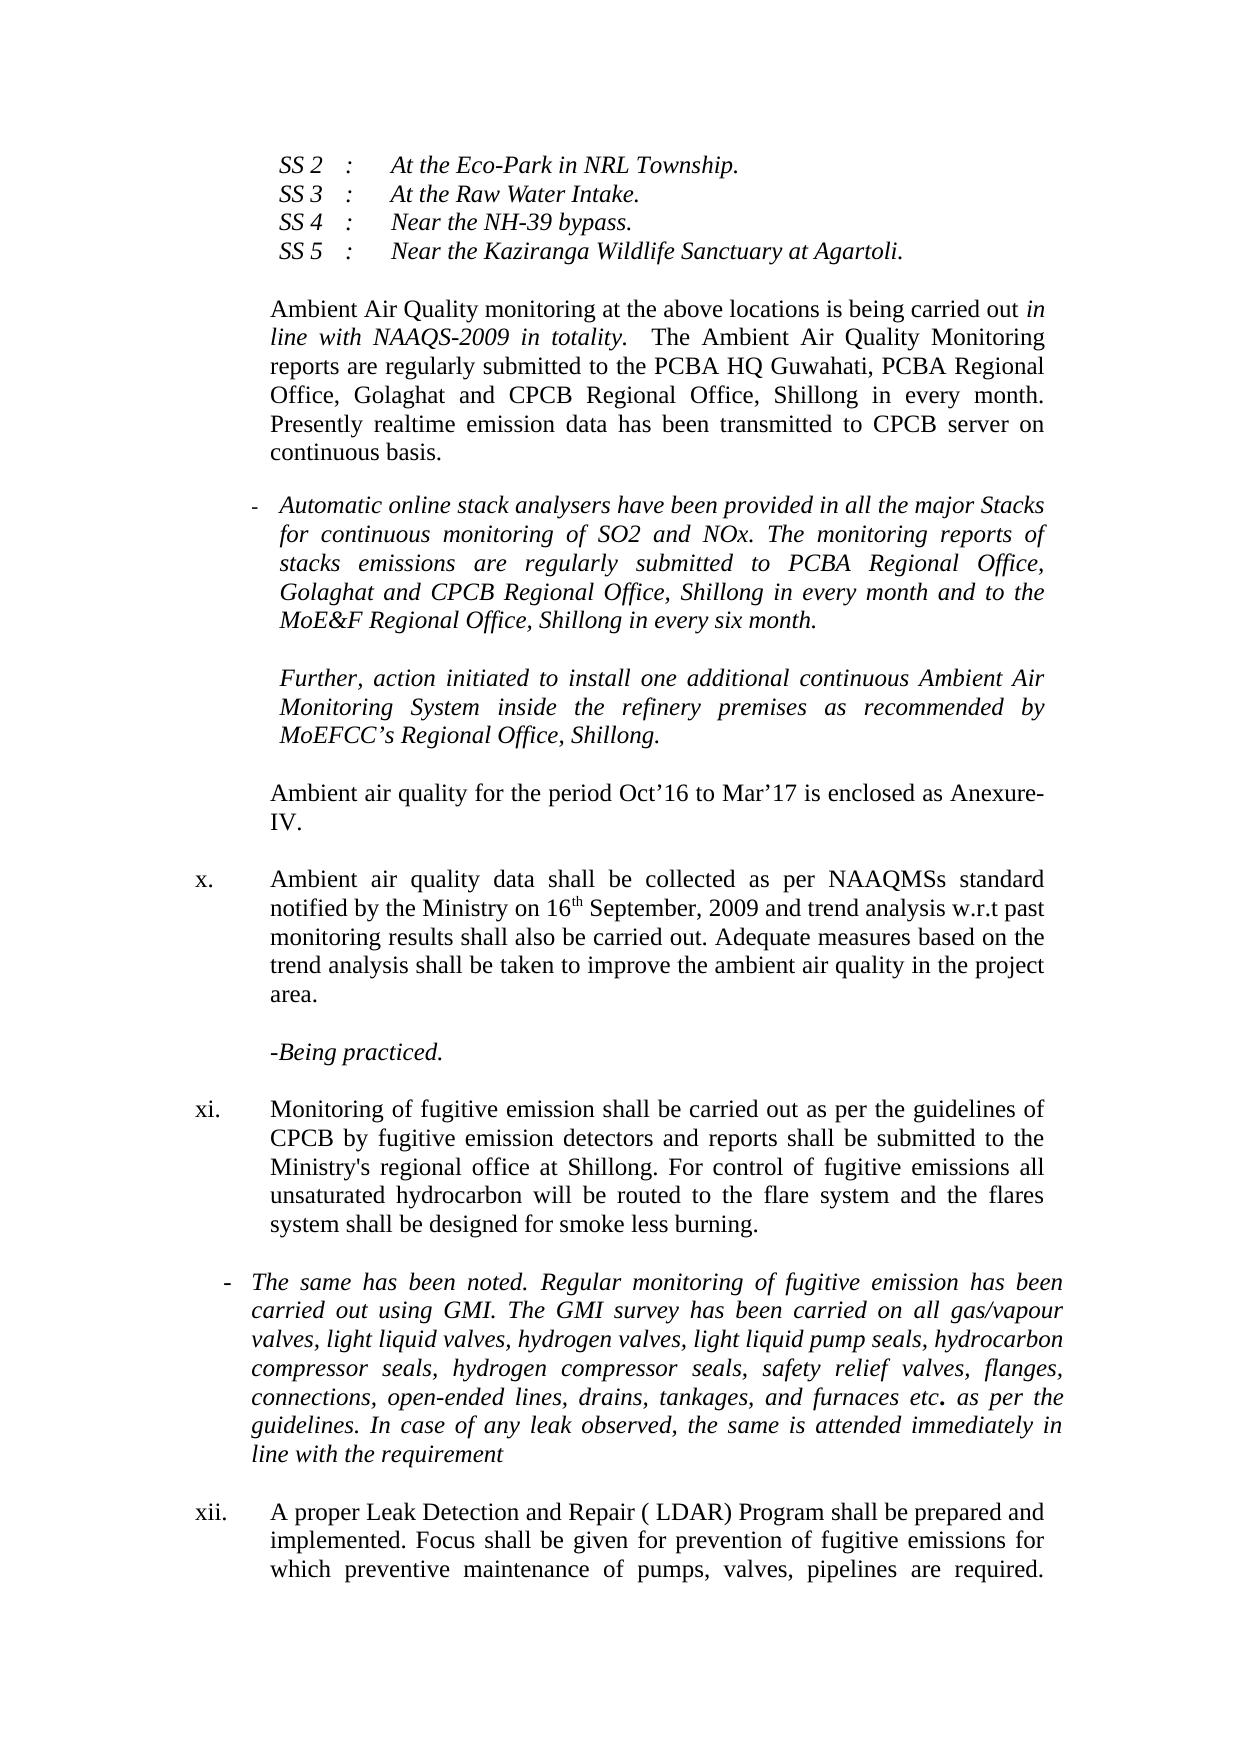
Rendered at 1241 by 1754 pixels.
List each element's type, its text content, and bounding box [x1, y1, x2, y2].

list The same has been noted. Regular monitoring of fugitive emission has been carried out using GMI. The GMI survey has been carried on all gas/vapour valves, light liquid valves, hydrogen valves, light liquid pump seals, hydrocarbon compressor seals, hydrogen compressor seals, safety relief valves, flanges, connections, open-ended lines, drains, tankages, and furnaces etc. as per the guidelines. In case of any leak observed, the same is attended immediately in line with the requirement [223, 1267, 1064, 1468]
text x. Ambient air quality data shall be collected as per NAAQMSs standard notified by the Ministry on 16th September, 2009 and trend analysis w.r.t past monitoring results shall also be carried out. Adequate measures based on the trend analysis shall be taken to improve the ambient air quality in the project area. [195, 864, 1045, 1008]
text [195, 1497, 1045, 1583]
subtitle SS 4 : Near the NH-39 bypass. [279, 207, 1045, 236]
text SS 2 : At the Eco-Park in NRL Township. [279, 150, 1045, 179]
text Ambient air quality for the period Oct’16 to Mar’17 is enclosed as Anexure-IV. [270, 778, 1045, 835]
text Ambient Air Quality monitoring at the above locations is being carried out in line with NAAQS-2009 in totality. The Ambient Air Quality Monitoring reports are regularly submitted to the PCBA HQ Guwahati, PCBA Regional Office, Golaghat and CPCB Regional Office, Shillong in every month. Presently realtime emission data has been transmitted to CPCB server on continuous basis. [270, 294, 1045, 466]
text SS 5 : Near the Kaziranga Wildlife Sanctuary at Agartoli. [279, 236, 1045, 265]
text - Automatic online stack analysers have been provided in all the major Stacks for continuous monitoring of SO2 and NOx. The monitoring reports of stacks emissions are regularly submitted to PCBA Regional Office, Golaghat and CPCB Regional Office, Shillong in every month and to the MoE&F Regional Office, Shillong in every six month. [251, 490, 1045, 634]
text Further, action initiated to install one additional continuous Ambient Air Monitoring System inside the refinery premises as recommended by MoEFCC’s Regional Office, Shillong. [251, 663, 1045, 749]
subtitle SS 3 : At the Raw Water Intake. [279, 179, 1045, 207]
text -Being practiced. [195, 1037, 1045, 1065]
text xi. Monitoring of fugitive emission shall be carried out as per the guidelines of CPCB by fugitive emission detectors and reports shall be submitted to the Ministry's regional office at Shillong. For control of fugitive emissions all unsaturated hydrocarbon will be routed to the flare system and the flares system shall be designed for smoke less burning. [195, 1094, 1045, 1238]
